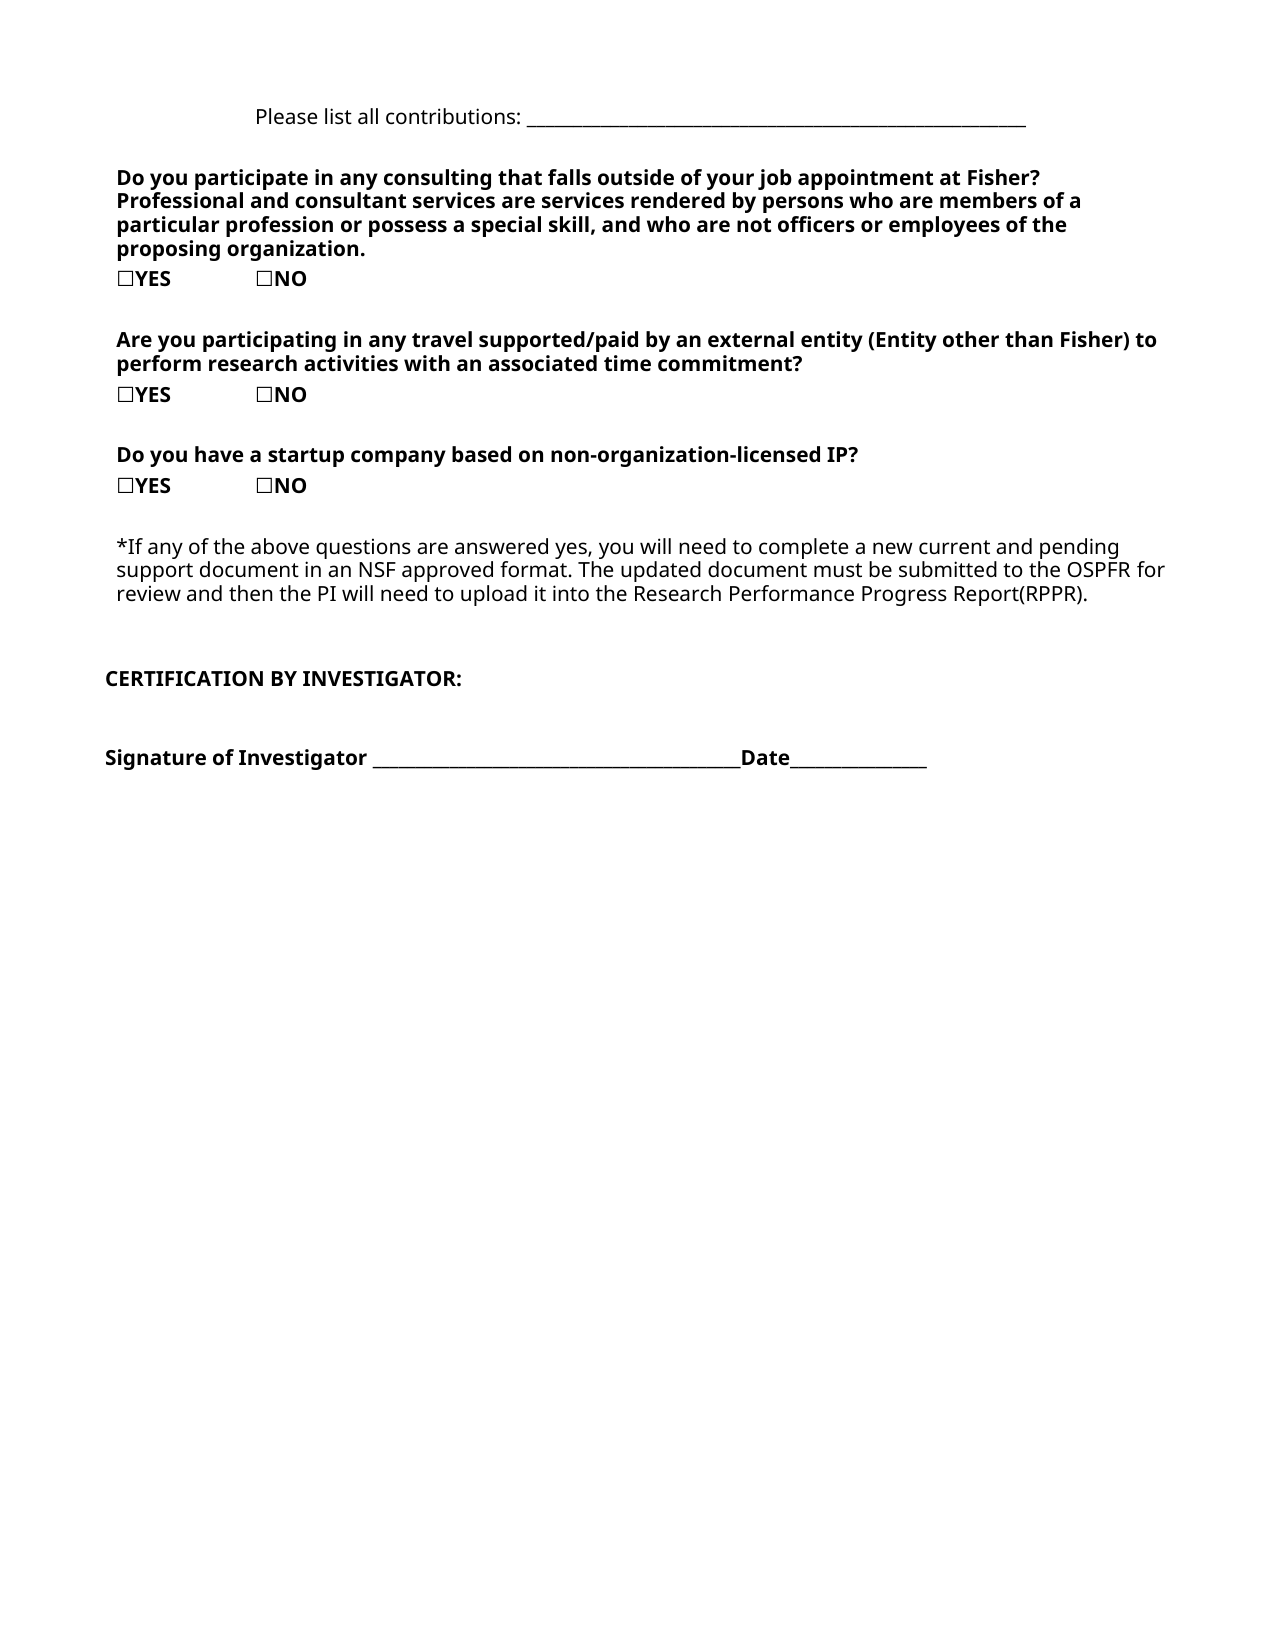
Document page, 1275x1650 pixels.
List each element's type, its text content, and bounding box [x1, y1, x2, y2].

subtitle Are you participating in any travel supported/paid by an external entity (Entity other than Fisher) to perform research activities with an associated time commitment? [116, 329, 1170, 376]
subtitle YES NO [116, 383, 1170, 407]
subtitle *If any of the above questions are answered yes, you will need to complete a new current and pending support document in an NSF approved format. The updated document must be submitted to the OSPFR for review and then the PI will need to upload it into the Research Performance Progress Report(RPPR). [116, 535, 1170, 607]
subtitle YES NO [116, 268, 1170, 292]
subtitle YES NO [116, 474, 1170, 498]
text Signature of Investigator ___________________________________________Date________________ [105, 743, 1154, 771]
subtitle Please list all contributions: ______________________________________________________ [255, 105, 1170, 129]
subtitle Do you have a startup company based on non-organization-licensed IP? [116, 444, 1170, 468]
text CERTIFICATION BY INVESTIGATOR: [105, 667, 1170, 691]
subtitle Do you participate in any consulting that falls outside of your job appointment at Fisher? Professional and consultant services are services rendered by persons who are members of a particular profession or possess a special skill, and who are not officers or employees of the proposing organization. [116, 166, 1170, 261]
